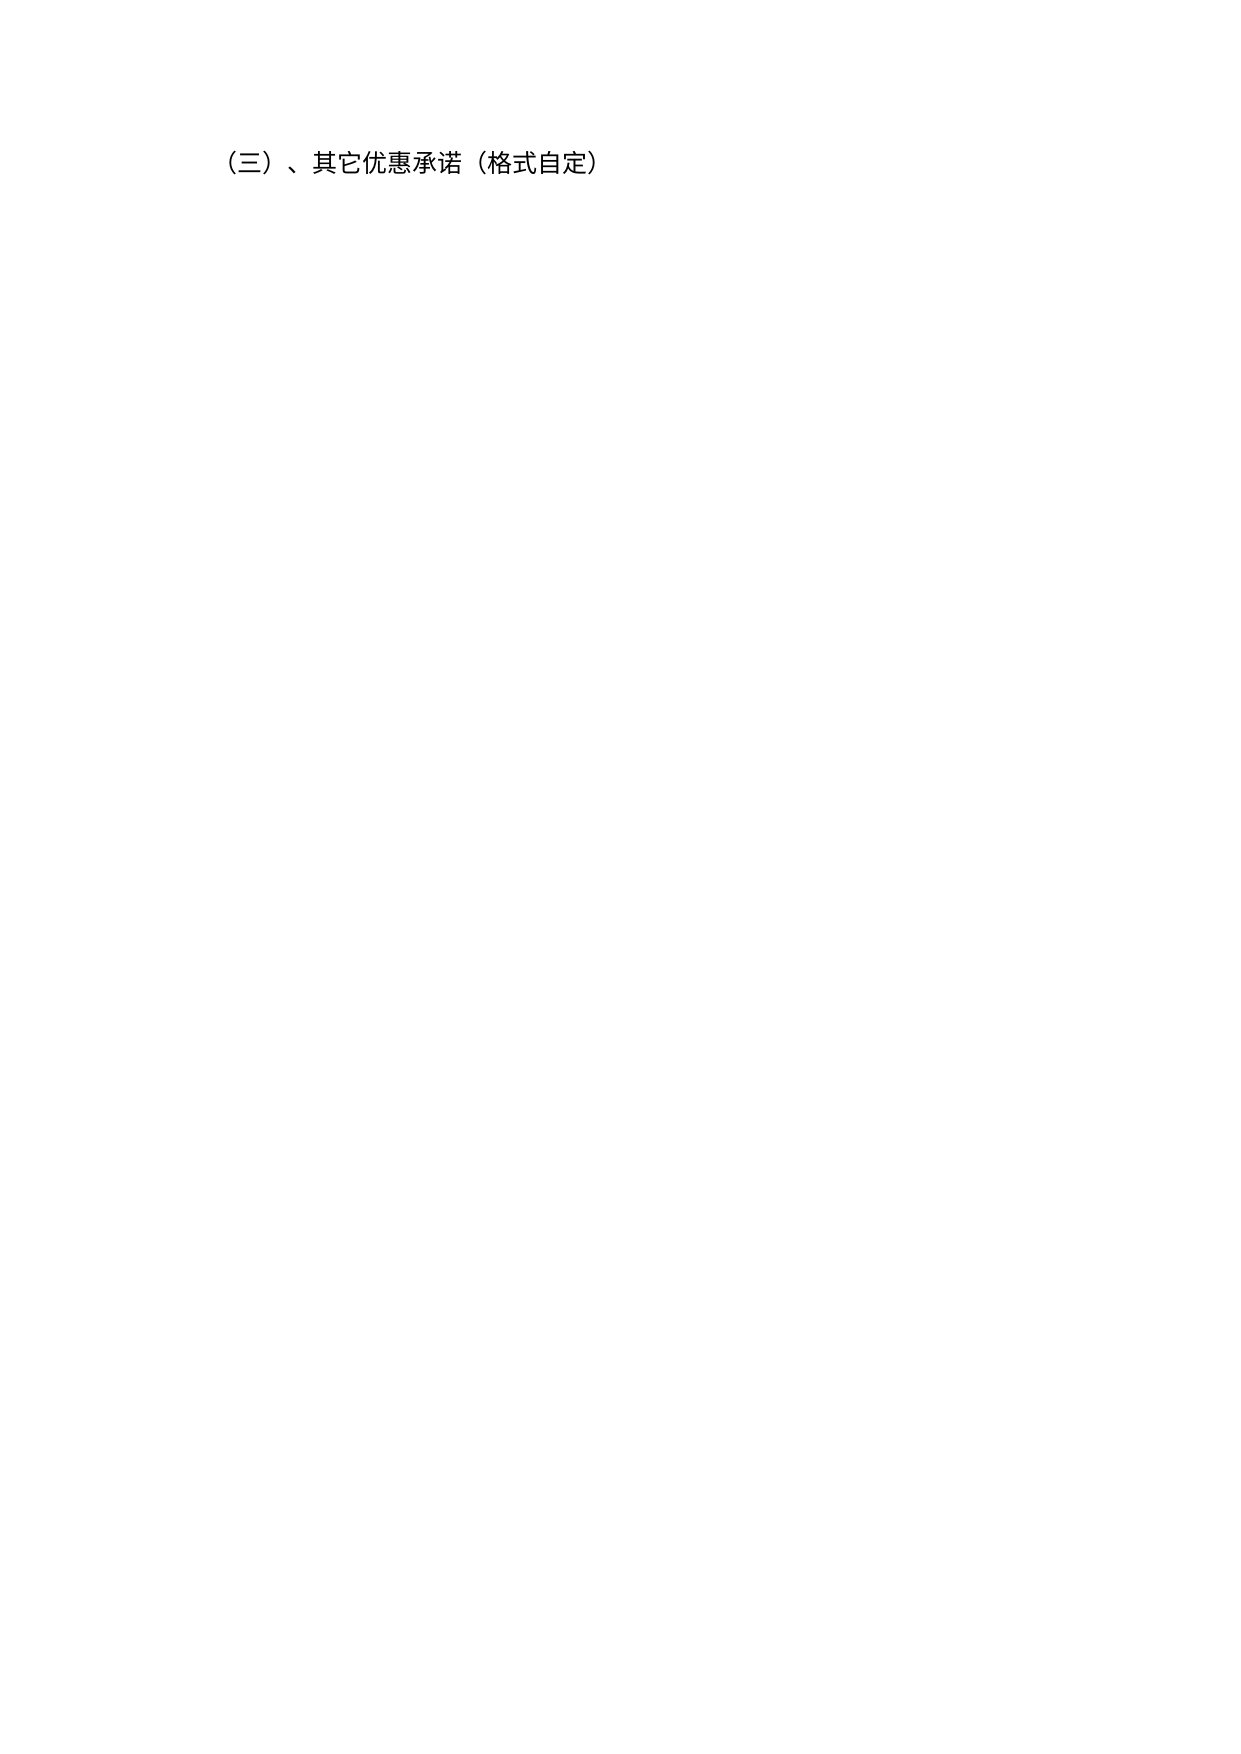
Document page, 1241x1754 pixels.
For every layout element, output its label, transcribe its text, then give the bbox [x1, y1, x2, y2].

text （三）、其它优惠承诺（格式自定） [162, 129, 1122, 194]
